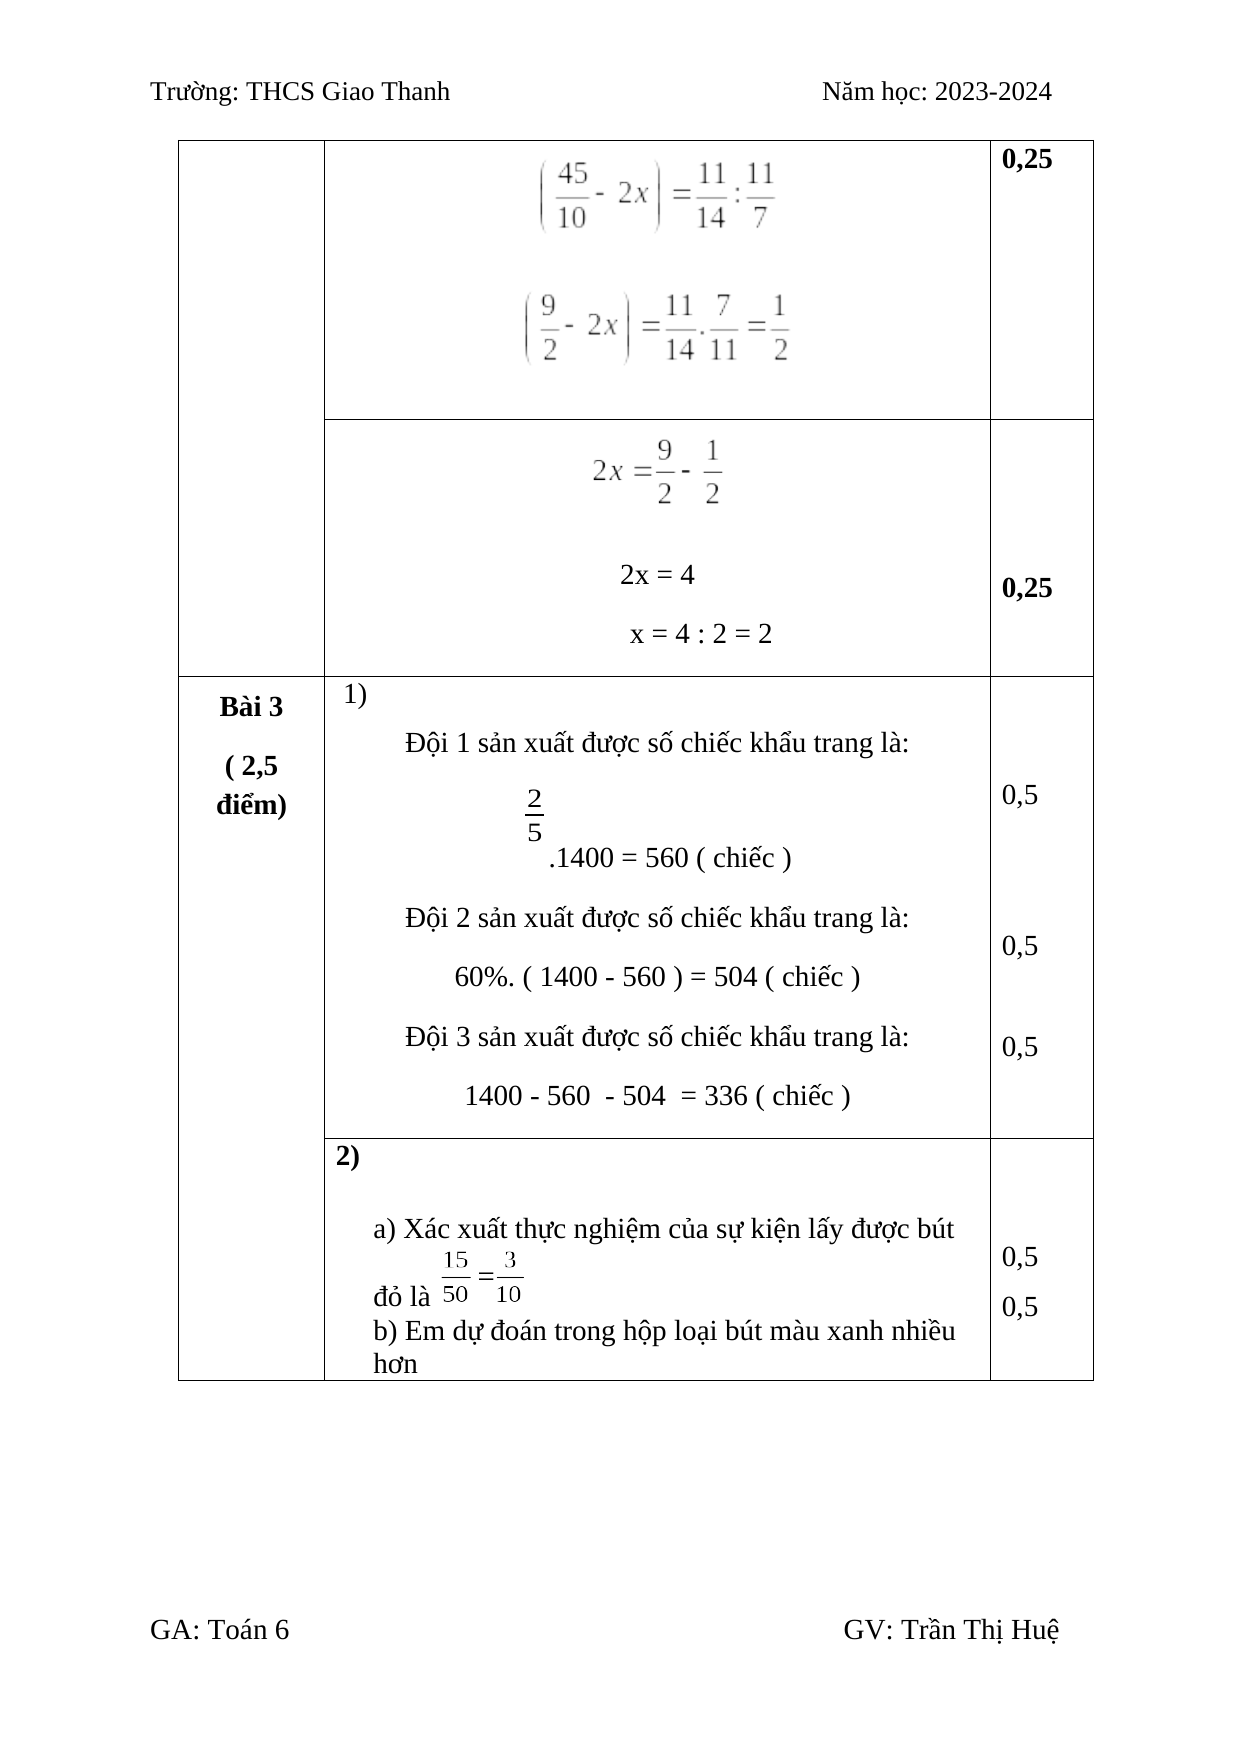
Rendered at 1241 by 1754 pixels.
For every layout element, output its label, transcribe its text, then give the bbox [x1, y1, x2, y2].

table_cell 1) Đội 1 sản xuất được số chiếc khẩu trang là: .1400 = 560 ( chiếc ) Đội 2 sản xuất được số chiếc khẩu trang là: 60%. ( 1400 - 560 ) = 504 ( chiếc ) Đội 3 sản xuất được số chiếc khẩu trang là: 1400 - 560 - 504 = 336 ( chiếc ) [325, 677, 990, 1137]
table_cell 0,5 0,5 [991, 1139, 1093, 1380]
table_cell b) [325, 141, 990, 418]
table_cell 0,5 0,5 0,5 [991, 677, 1093, 1137]
table_cell 2x = 4 x = 4 : 2 = 2 [325, 420, 990, 676]
table_cell Bài 3 ( 2,5 điểm) [179, 677, 324, 1380]
table_cell 2) a) Xác xuất thực nghiệm của sự kiện lấy được bút đỏ là b) Em dự đoán trong hộp loại bút màu xanh nhiều hơn [325, 1139, 990, 1380]
table_cell 0,25 [991, 141, 1093, 418]
table_cell 0,25 [991, 420, 1093, 676]
